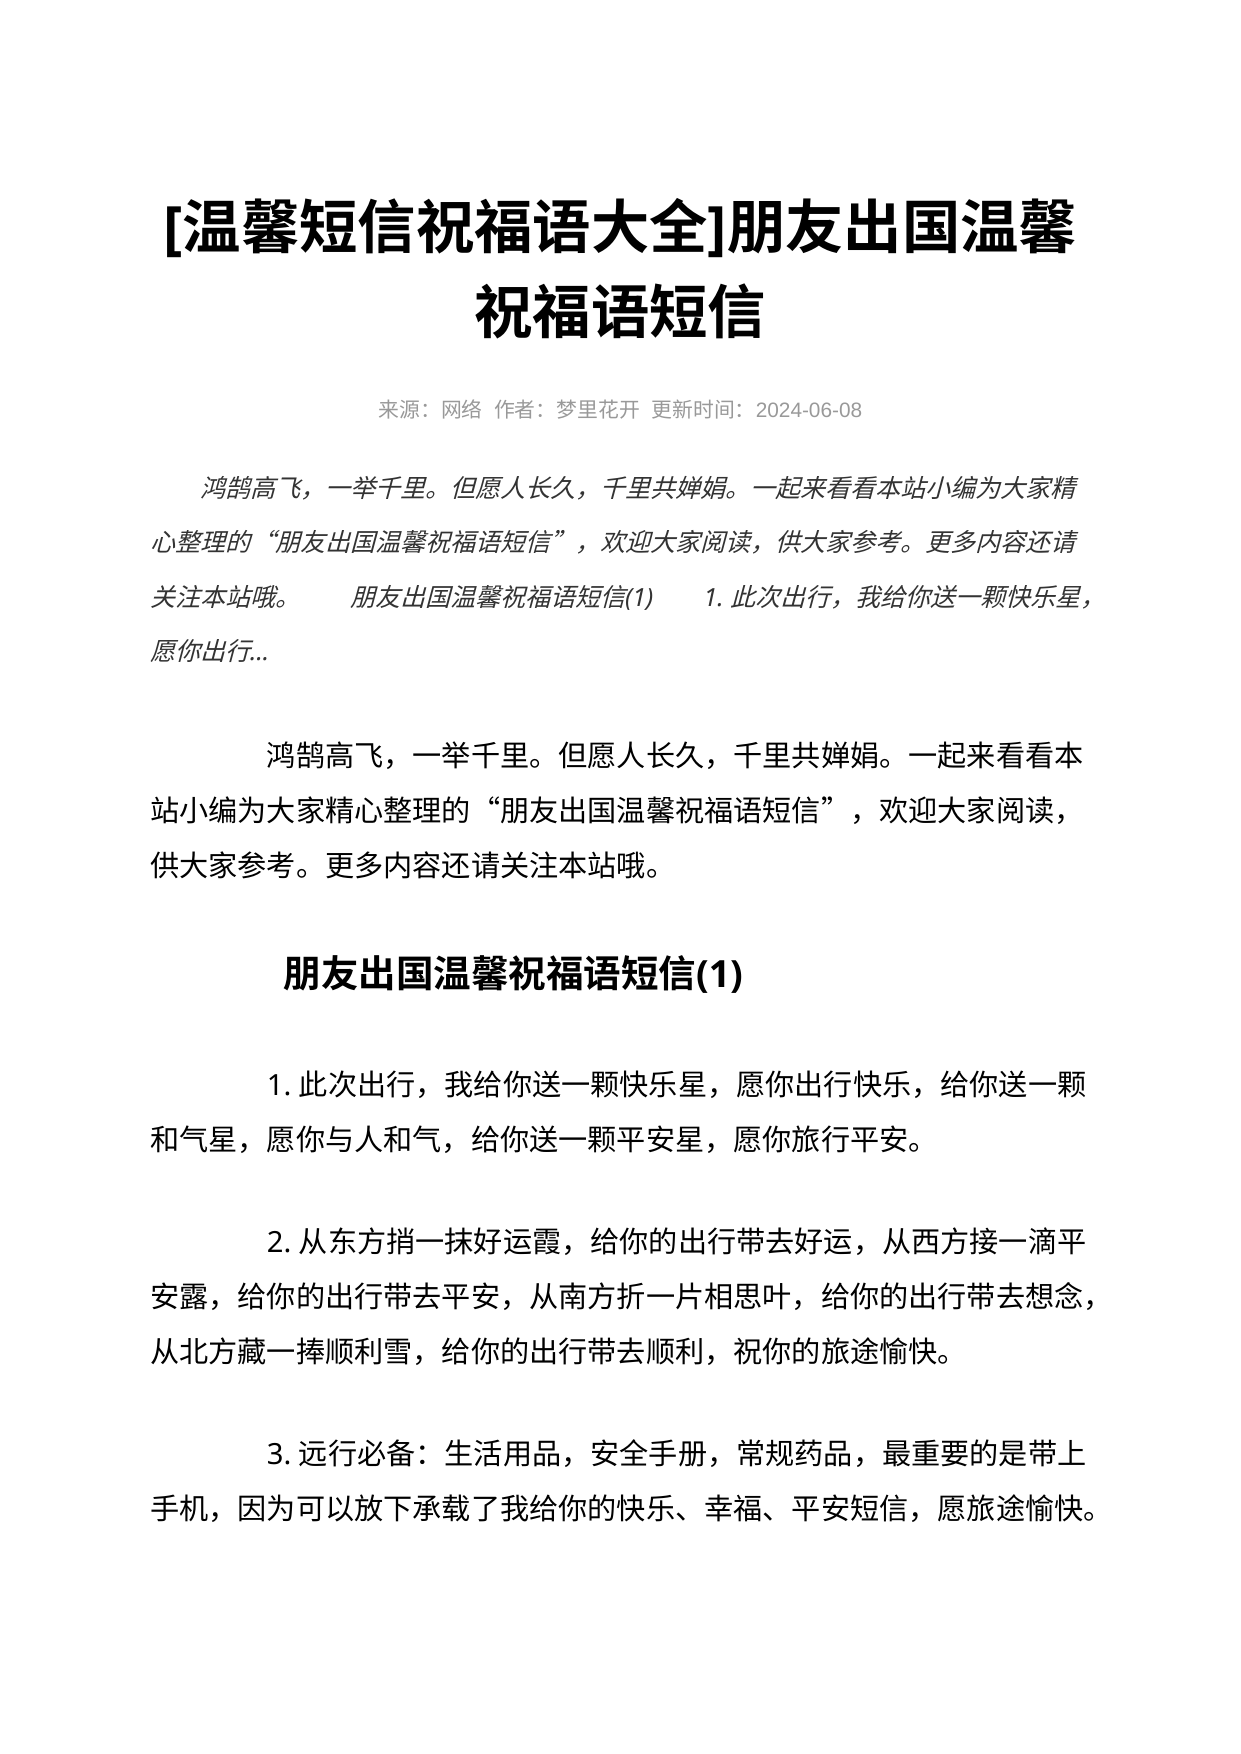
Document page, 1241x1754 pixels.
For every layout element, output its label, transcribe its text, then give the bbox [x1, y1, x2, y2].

text 鸿鹄高飞，一举千里。但愿人长久，千里共婵娟。一起来看看本站小编为大家精心整理的“朋友出国温馨祝福语短信”，欢迎大家阅读，供大家参考。更多内容还请关注本站哦。 朋友出国温馨祝福语短信(1) 1. 此次出行，我给你送一颗快乐星，愿你出行... [150, 468, 1090, 668]
text 2. 从东方捎一抹好运霞，给你的出行带去好运，从西方接一滴平安露，给你的出行带去平安，从南方折一片相思叶，给你的出行带去想念，从北方藏一捧顺利雪，给你的出行带去顺利，祝你的旅途愉快。 [150, 1218, 1090, 1371]
text 3. 远行必备：生活用品，安全手册，常规药品，最重要的是带上手机，因为可以放下承载了我给你的快乐、幸福、平安短信，愿旅途愉快。 [150, 1430, 1090, 1527]
subtitle [温馨短信祝福语大全]朋友出国温馨祝福语短信 [150, 181, 1090, 351]
text 朋友出国温馨祝福语短信(1) [150, 944, 1090, 999]
text 来源：网络 作者：梦里花开 更新时间：2024-06-08 [150, 397, 1090, 421]
text 1. 此次出行，我给你送一颗快乐星，愿你出行快乐，给你送一颗和气星，愿你与人和气，给你送一颗平安星，愿你旅行平安。 [150, 1062, 1090, 1159]
text 鸿鹄高飞，一举千里。但愿人长久，千里共婵娟。一起来看看本站小编为大家精心整理的“朋友出国温馨祝福语短信”，欢迎大家阅读，供大家参考。更多内容还请关注本站哦。 [150, 733, 1090, 885]
